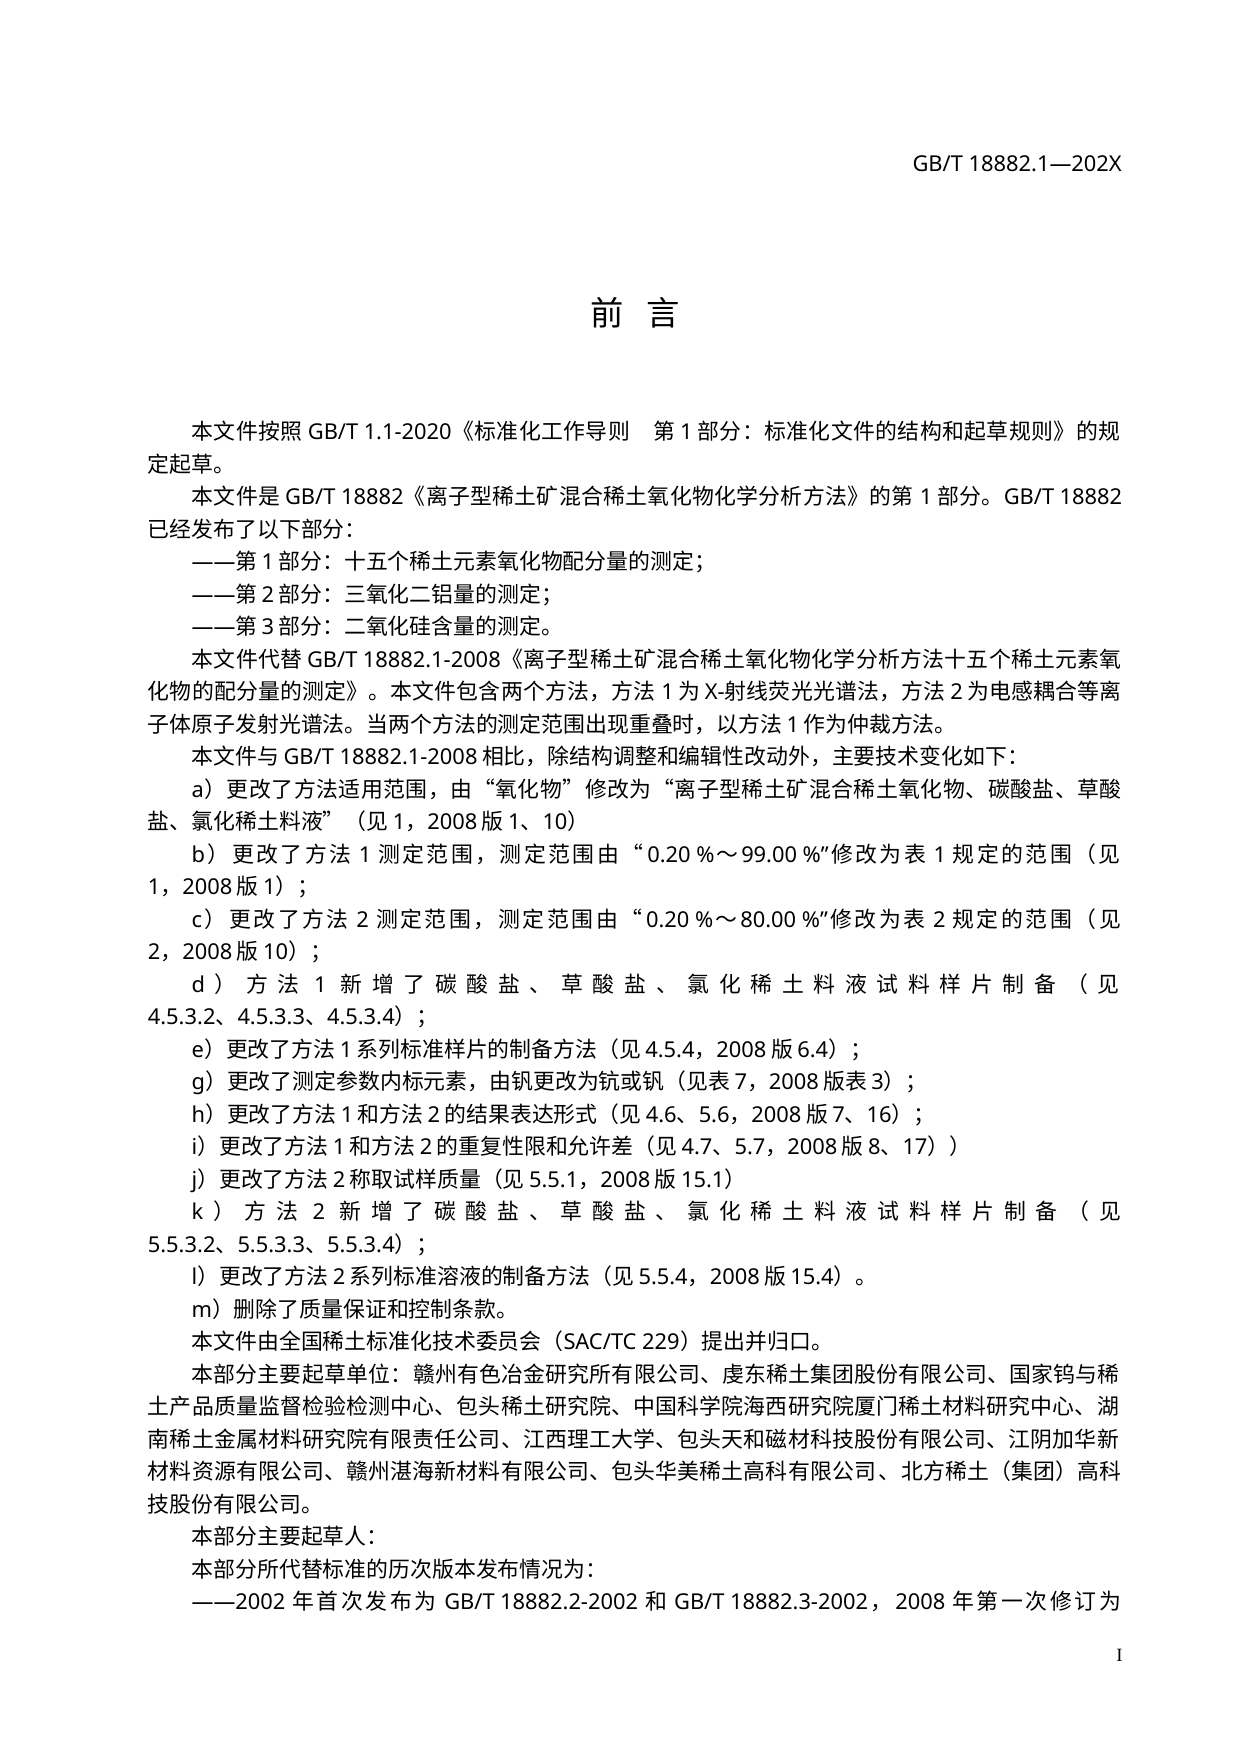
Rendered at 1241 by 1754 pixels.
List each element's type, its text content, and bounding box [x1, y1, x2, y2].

text ——第3部分：二氧化硅含量的测定。 [148, 609, 1122, 641]
text l）更改了方法2系列标准溶液的制备方法（见5.5.4，2008版15.4）。 [148, 1259, 1122, 1291]
text 本部分主要起草人： [148, 1519, 1122, 1551]
text a）更改了方法适用范围，由“氧化物”修改为“离子型稀土矿混合稀土氧化物、碳酸盐、草酸盐、氯化稀土料液”（见1，2008版1、10） [148, 771, 1122, 836]
text e）更改了方法1系列标准样片的制备方法（见4.5.4，2008版6.4）； [148, 1031, 1122, 1064]
text j）更改了方法2称取试样质量（见5.5.1，2008版15.1） [148, 1161, 1122, 1194]
text c）更改了方法2测定范围，测定范围由“0.20 %～80.00 %”修改为表2规定的范围（见2，2008版10）； [148, 901, 1122, 966]
text 本部分主要起草单位：赣州有色冶金研究所有限公司、虔东稀土集团股份有限公司、国家钨与稀土产品质量监督检验检测中心、包头稀土研究院、中国科学院海西研究院厦门稀土材料研究中心、湖南稀土金属材料研究院有限责任公司、江西理工大学、包头天和磁材科技股份有限公司、江阴加华新材料资源有限公司、赣州湛海新材料有限公司、包头华美稀土高科有限公司、北方稀土（集团）高科技股份有限公司。 [148, 1356, 1122, 1519]
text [148, 1584, 1122, 1616]
list 前 言 [148, 278, 1122, 343]
text b）更改了方法1测定范围，测定范围由“0.20 %～99.00 %”修改为表1规定的范围（见1，2008版1）； [148, 836, 1122, 901]
text ——第1部分：十五个稀土元素氧化物配分量的测定； [148, 544, 1122, 576]
text g）更改了测定参数内标元素，由钒更改为钪或钒（见表7，2008版表3）； [148, 1064, 1122, 1096]
text 本文件与GB/T 18882.1-2008相比，除结构调整和编辑性改动外，主要技术变化如下： [148, 739, 1122, 771]
text 本文件由全国稀土标准化技术委员会（SAC/TC 229）提出并归口。 [148, 1324, 1122, 1356]
text m）删除了质量保证和控制条款。 [148, 1291, 1122, 1324]
text 本文件按照GB/T 1.1-2020《标准化工作导则 第1部分：标准化文件的结构和起草规则》的规定起草。 [148, 414, 1122, 479]
text h）更改了方法1和方法2的结果表达形式（见4.6、5.6，2008版7、16）； [148, 1096, 1122, 1129]
text 本部分所代替标准的历次版本发布情况为： [148, 1551, 1122, 1584]
text 本文件代替GB/T 18882.1-2008《离子型稀土矿混合稀土氧化物化学分析方法十五个稀土元素氧化物的配分量的测定》。本文件包含两个方法，方法1为X-射线荧光光谱法，方法2为电感耦合等离子体原子发射光谱法。当两个方法的测定范围出现重叠时，以方法1作为仲裁方法。 [148, 641, 1122, 739]
text 本文件是GB/T 18882《离子型稀土矿混合稀土氧化物化学分析方法》的第1部分。GB/T 18882已经发布了以下部分： [148, 479, 1122, 544]
text ——第2部分：三氧化二铝量的测定； [148, 576, 1122, 609]
text k）方法2新增了碳酸盐、草酸盐、氯化稀土料液试料样片制备（见5.5.3.2、5.5.3.3、5.5.3.4）； [148, 1194, 1122, 1259]
text d）方法1新增了碳酸盐、草酸盐、氯化稀土料液试料样片制备（见4.5.3.2、4.5.3.3、4.5.3.4）； [148, 966, 1122, 1031]
text i）更改了方法1和方法2的重复性限和允许差（见4.7、5.7，2008版8、17）） [148, 1129, 1122, 1161]
